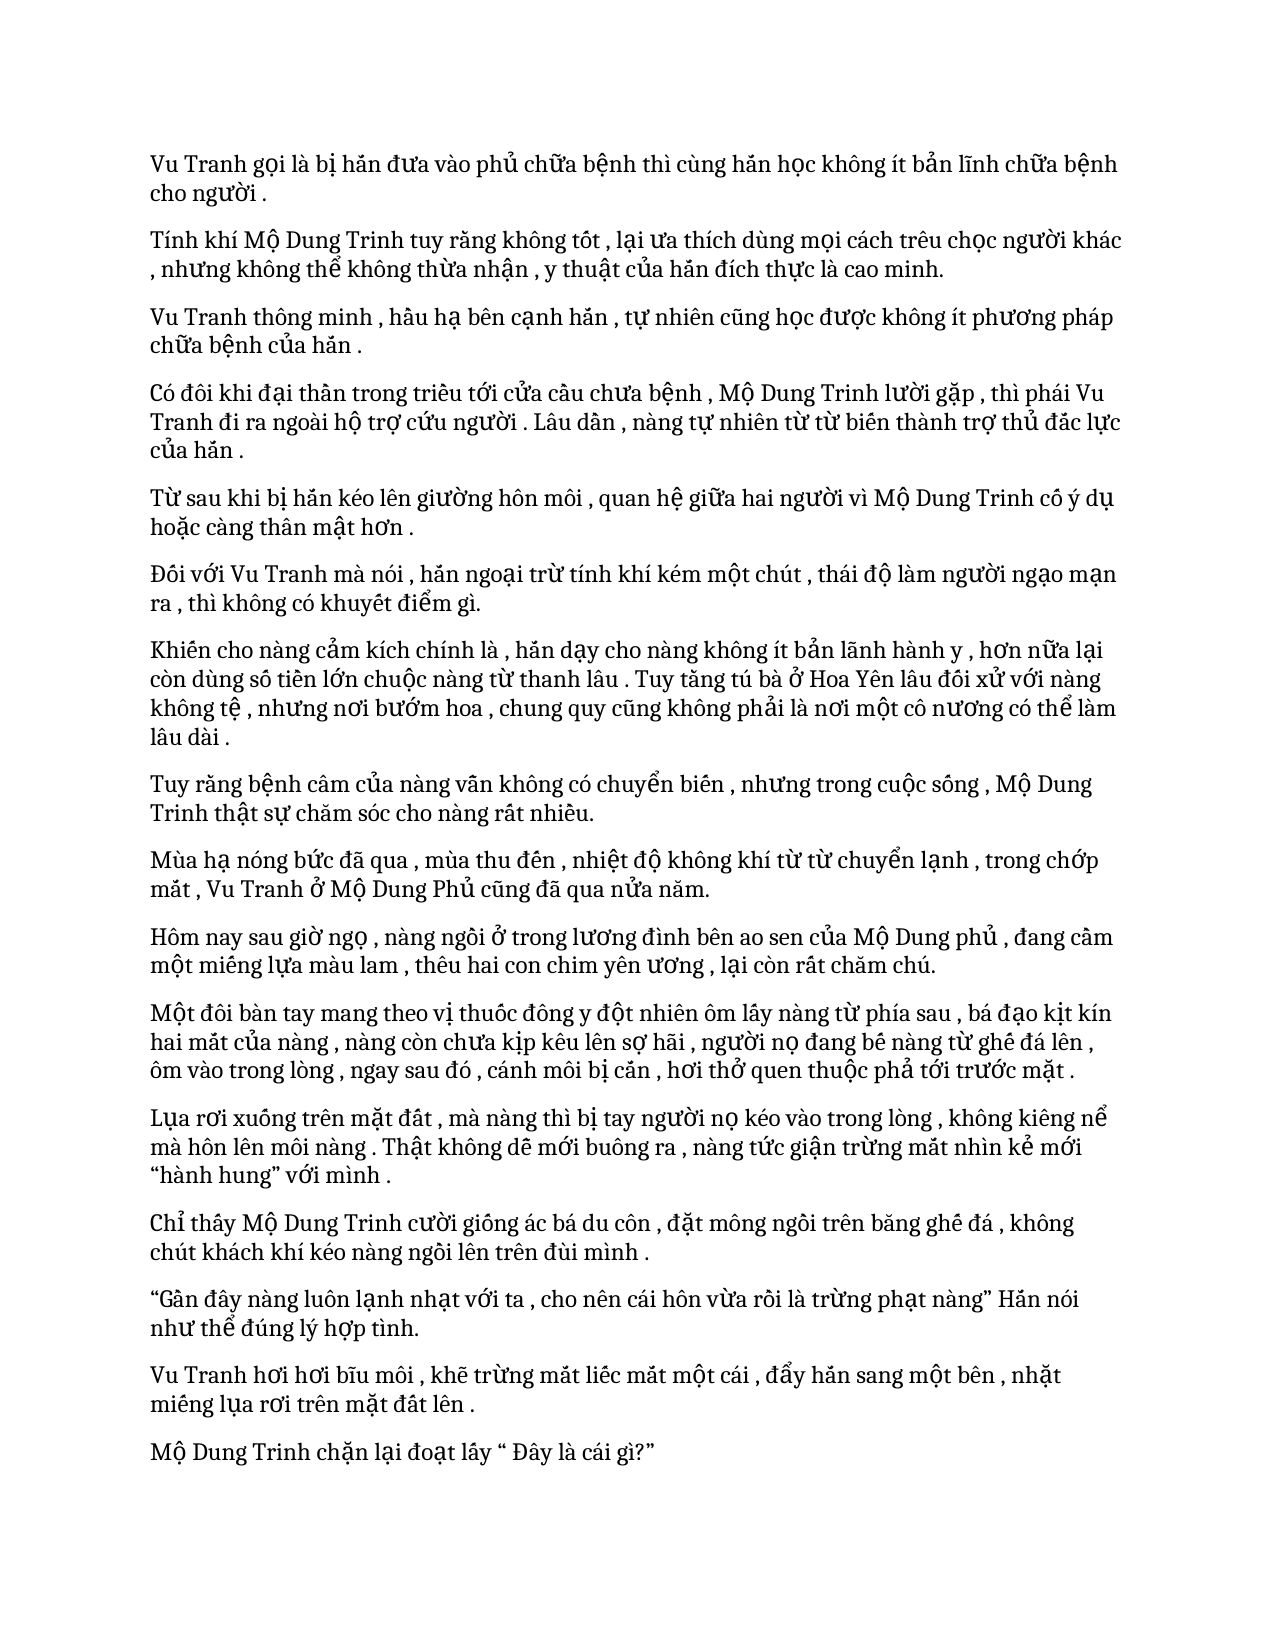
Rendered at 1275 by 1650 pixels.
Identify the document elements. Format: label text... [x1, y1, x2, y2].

text Chỉ thấy Mộ Dung Trinh cười giống ác bá du côn , đặt mông ngồi trên băng ghế đá , không chút khách khí kéo nàng ngồi lên trên đùi mình . [150, 1209, 1125, 1266]
text Tính khí Mộ Dung Trinh tuy rằng không tốt , lại ưa thích dùng mọi cách trêu chọc người khác , nhưng không thể không thừa nhận , y thuật của hắn đích thực là cao minh. [150, 226, 1125, 284]
text Hôm nay sau giờ ngọ , nàng ngồi ở trong lương đình bên ao sen của Mộ Dung phủ , đang cầm một miếng lựa màu lam , thêu hai con chim yên ương , lại còn rất chăm chú. [150, 922, 1125, 980]
text Tuy rằng bệnh câm của nàng vẫn không có chuyển biến , nhưng trong cuộc sống , Mộ Dung Trinh thật sự chăm sóc cho nàng rất nhiều. [150, 770, 1125, 827]
text Lụa rơi xuống trên mặt đất , mà nàng thì bị tay người nọ kéo vào trong lòng , không kiêng nể mà hôn lên môi nàng . Thật không dễ mới buông ra , nàng tức giận trừng mắt nhìn kẻ mới “hành hung” với mình . [150, 1104, 1125, 1190]
text Đối với Vu Tranh mà nói , hắn ngoại trừ tính khí kém một chút , thái độ làm người ngạo mạn ra , thì không có khuyết điểm gì. [150, 560, 1125, 617]
text Khiến cho nàng cảm kích chính là , hắn dạy cho nàng không ít bản lãnh hành y , hơn nữa lại còn dùng số tiền lớn chuộc nàng từ thanh lâu . Tuy tằng tú bà ở Hoa Yên lâu đối xử với nàng không tệ , nhưng nơi bướm hoa , chung quy cũng không phải là nơi một cô nương có thể làm lâu dài . [150, 636, 1125, 751]
text Một đôi bàn tay mang theo vị thuốc đông y đột nhiên ôm lấy nàng từ phía sau , bá đạo kịt kín hai mắt của nàng , nàng còn chưa kịp kêu lên sợ hãi , người nọ đang bế nàng từ ghế đá lên , ôm vào trong lòng , ngay sau đó , cánh môi bị cắn , hơi thở quen thuộc phả tới trước mặt . [150, 999, 1125, 1085]
text “Gần đây nàng luôn lạnh nhạt với ta , cho nên cái hôn vừa rồi là trừng phạt nàng” Hắn nói như thể đúng lý hợp tình. [150, 1285, 1125, 1342]
text Mộ Dung Trinh chặn lại đoạt lấy “ Đây là cái gì?” [150, 1437, 1125, 1466]
text Mùa hạ nóng bức đã qua , mùa thu đến , nhiệt độ không khí từ từ chuyển lạnh , trong chớp mắt , Vu Tranh ở Mộ Dung Phủ cũng đã qua nửa năm. [150, 846, 1125, 904]
text Từ sau khi bị hắn kéo lên giường hôn môi , quan hệ giữa hai người vì Mộ Dung Trinh cố ý dụ hoặc càng thân mật hơn . [150, 484, 1125, 541]
text Có đôi khi đại thần trong triều tới cửa cầu chưa bệnh , Mộ Dung Trinh lười gặp , thì phái Vu Tranh đi ra ngoài hộ trợ cứu người . Lâu dần , nàng tự nhiên từ từ biến thành trợ thủ đắc lực của hắn . [150, 379, 1125, 465]
text Vu Tranh thông minh , hầu hạ bên cạnh hắn , tự nhiên cũng học được không ít phương pháp chữa bệnh của hắn . [150, 302, 1125, 360]
text Vu Tranh gọi là bị hắn đưa vào phủ chữa bệnh thì cùng hắn học không ít bản lĩnh chữa bệnh cho người . [150, 150, 1125, 207]
text Vu Tranh hơi hơi bĩu môi , khẽ trừng mắt liếc mắt một cái , đẩy hắn sang một bên , nhặt miếng lụa rơi trên mặt đất lên . [150, 1361, 1125, 1419]
